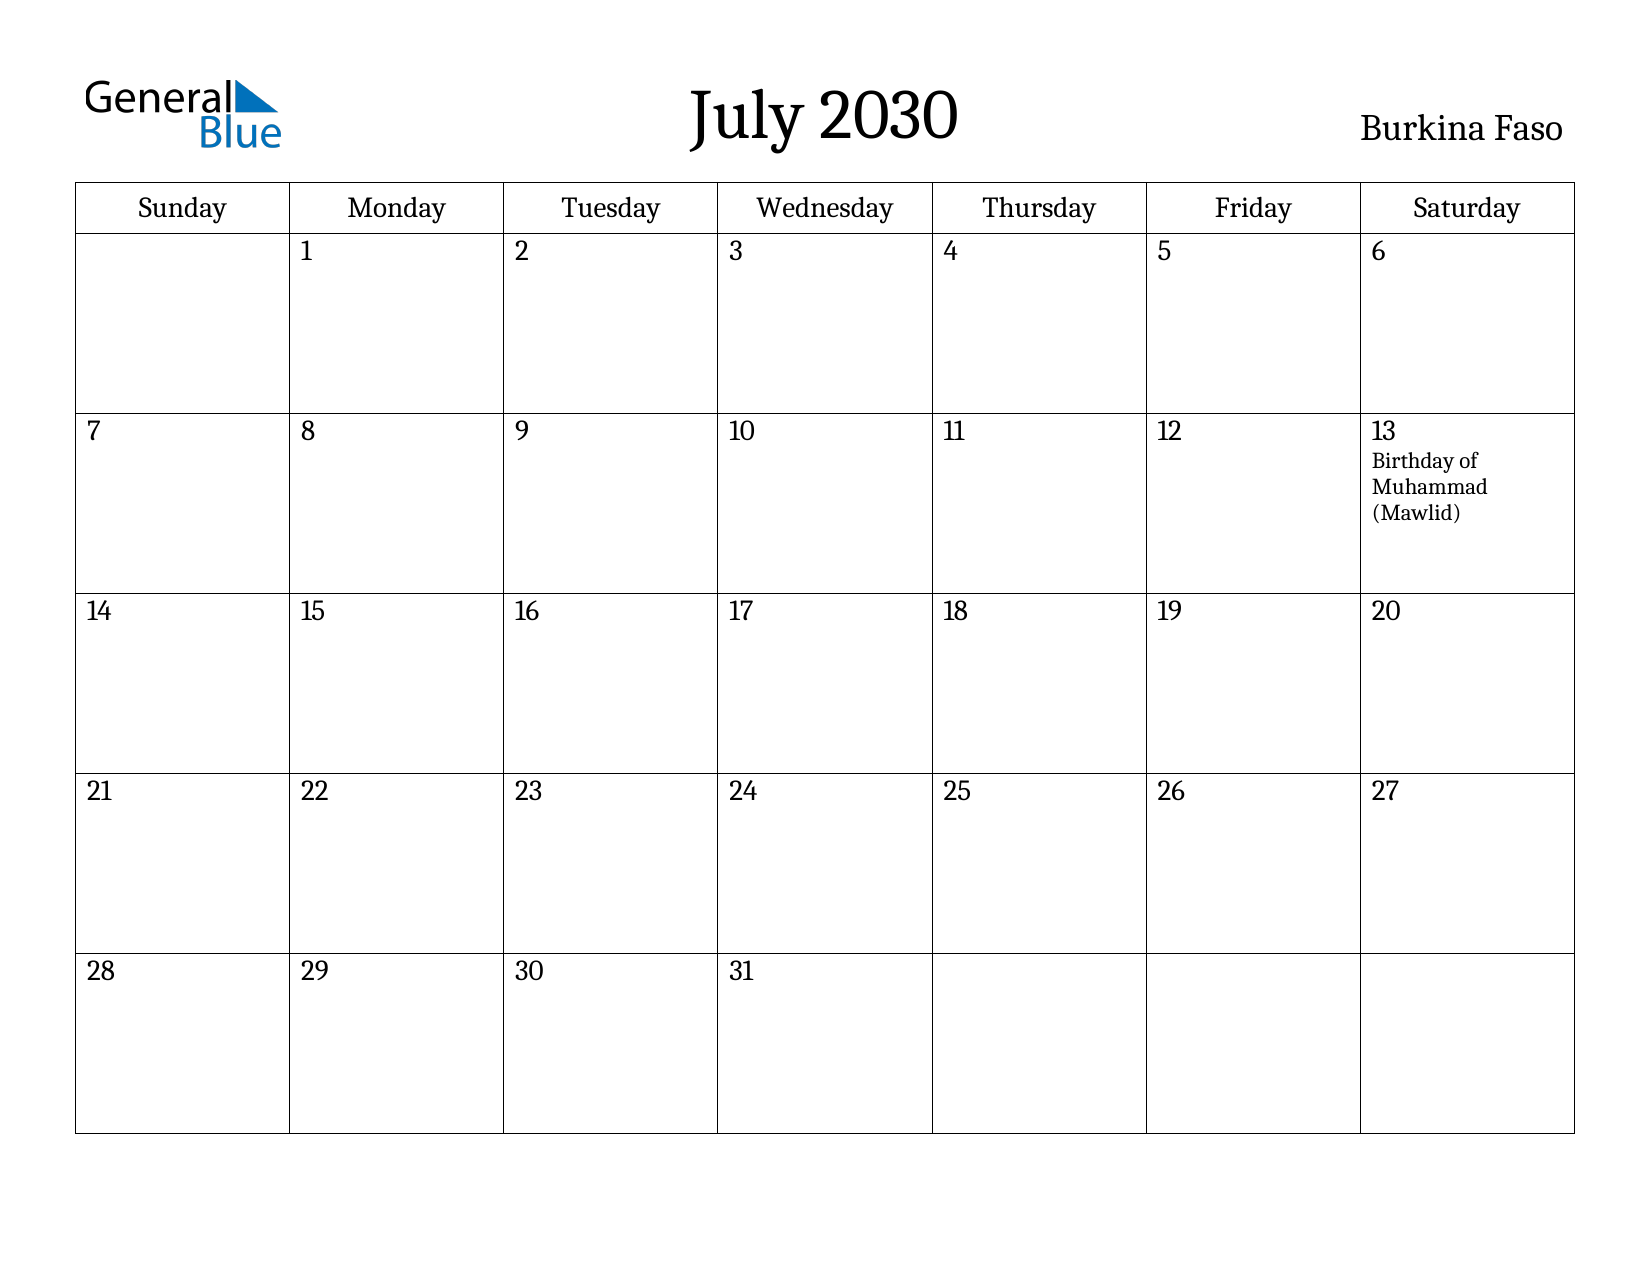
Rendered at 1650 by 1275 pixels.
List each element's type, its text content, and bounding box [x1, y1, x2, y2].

table_cell 19 [1147, 594, 1360, 627]
table_cell [76, 808, 289, 953]
table_cell 9 [504, 414, 717, 447]
table_cell [76, 988, 289, 1133]
table_cell 10 [718, 414, 932, 447]
table_cell Sunday [76, 183, 289, 233]
table_cell 18 [933, 594, 1146, 627]
table_cell [718, 267, 932, 413]
table_cell 20 [1361, 594, 1574, 627]
table_cell 15 [290, 594, 503, 627]
table_cell 7 [76, 414, 289, 447]
table_cell Tuesday [504, 183, 717, 233]
table_cell Birthday of Muhammad (Mawlid) [1361, 448, 1574, 593]
table_cell 25 [933, 774, 1146, 807]
picture [86, 80, 281, 148]
table_cell 11 [933, 414, 1146, 447]
table_cell 5 [1147, 234, 1360, 267]
table_cell [1361, 267, 1574, 413]
table_cell 4 [933, 234, 1146, 267]
table_cell Friday [1147, 183, 1360, 233]
table_cell Thursday [933, 183, 1146, 233]
table_cell 16 [504, 594, 717, 627]
table_cell 21 [76, 774, 289, 807]
table_cell 24 [718, 774, 932, 807]
table_cell 30 [504, 954, 717, 987]
table_cell 22 [290, 774, 503, 807]
table_cell 3 [718, 234, 932, 267]
table_cell 2 [504, 234, 717, 267]
table_header [76, 75, 503, 182]
table_cell [290, 808, 503, 953]
table_cell [933, 954, 1146, 987]
table_cell [1361, 627, 1574, 773]
table_cell [718, 627, 932, 773]
table_cell 8 [290, 414, 503, 447]
table_cell 26 [1147, 774, 1360, 807]
table_cell 6 [1361, 234, 1574, 267]
table_header July 2030 [504, 75, 1146, 182]
table_cell [1147, 988, 1360, 1133]
table_cell [718, 808, 932, 953]
table_cell [76, 234, 289, 267]
table_cell Monday [290, 183, 503, 233]
table_cell [1361, 808, 1574, 953]
table_cell [76, 627, 289, 773]
table_cell [1147, 448, 1360, 593]
table_cell 17 [718, 594, 932, 627]
table_cell 12 [1147, 414, 1360, 447]
table_cell Saturday [1361, 183, 1574, 233]
table_cell [1147, 808, 1360, 953]
table_cell [290, 627, 503, 773]
table_cell [718, 988, 932, 1133]
table_cell 29 [290, 954, 503, 987]
table_cell [933, 448, 1146, 593]
table_cell [1147, 267, 1360, 413]
table_cell [290, 448, 503, 593]
table_cell [76, 267, 289, 413]
table_cell [933, 988, 1146, 1133]
table_cell [290, 988, 503, 1133]
table_cell 1 [290, 234, 503, 267]
table_cell 13 [1361, 414, 1574, 447]
table_cell [76, 448, 289, 593]
table_cell [718, 448, 932, 593]
table_cell [933, 627, 1146, 773]
table_cell 23 [504, 774, 717, 807]
table_cell 27 [1361, 774, 1574, 807]
table_cell [1147, 627, 1360, 773]
table_cell [504, 627, 717, 773]
table_cell [290, 267, 503, 413]
table_header Burkina Faso [1146, 75, 1574, 182]
table_cell [504, 448, 717, 593]
table_cell [1361, 988, 1574, 1133]
table_cell 28 [76, 954, 289, 987]
table_cell [1361, 954, 1574, 987]
table_cell [504, 988, 717, 1133]
table_cell [933, 808, 1146, 953]
table_cell [504, 808, 717, 953]
table_cell 31 [718, 954, 932, 987]
table_cell 14 [76, 594, 289, 627]
table_cell [504, 267, 717, 413]
table_cell [1147, 954, 1360, 987]
table_cell Wednesday [718, 183, 932, 233]
table_cell [933, 267, 1146, 413]
